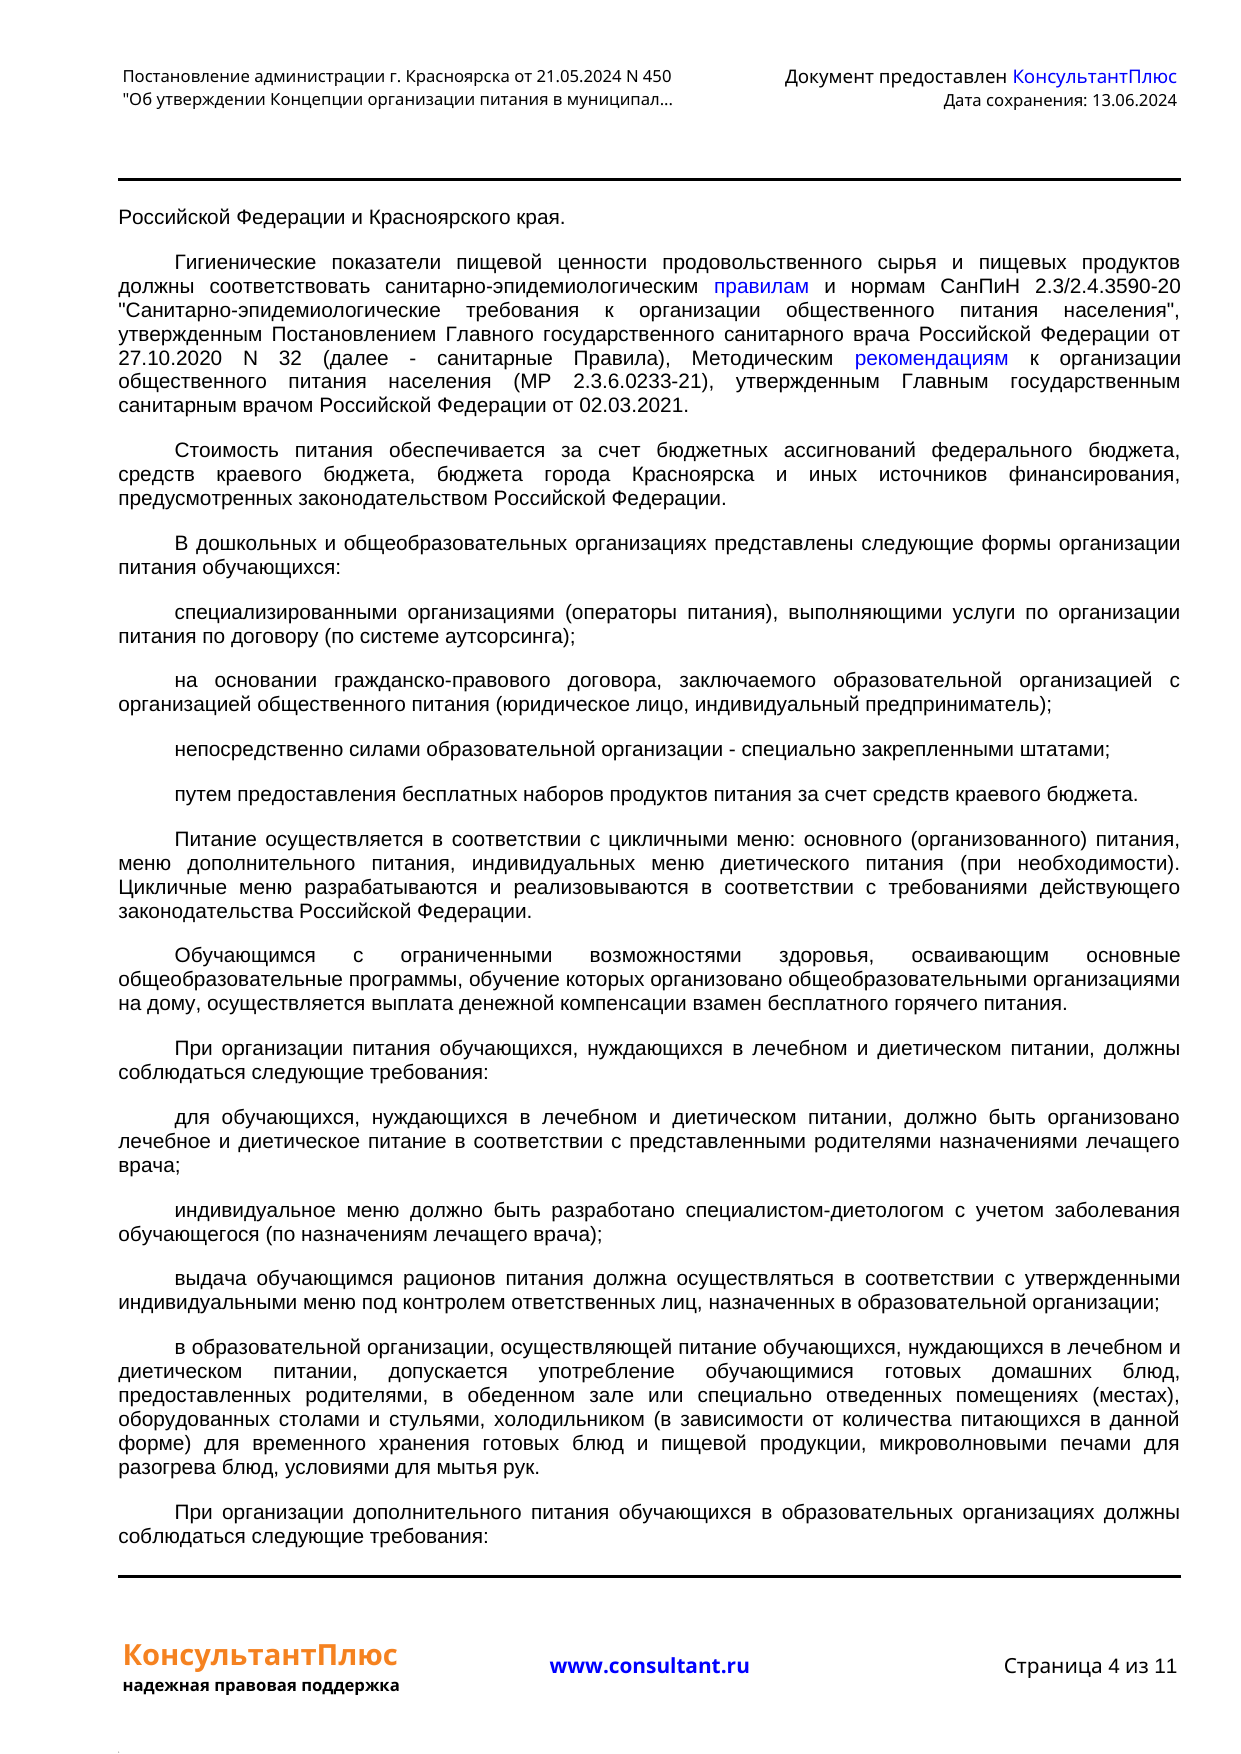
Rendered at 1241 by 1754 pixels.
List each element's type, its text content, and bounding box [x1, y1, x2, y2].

text При организации дополнительного питания обучающихся в образовательных организациях должны соблюдаться следующие требования: [118, 1499, 1181, 1547]
text Питание осуществляется в соответствии с цикличными меню: основного (организованного) питания, меню дополнительного питания, индивидуальных меню диетического питания (при необходимости). Цикличные меню разрабатываются и реализовываются в соответствии с требованиями действующего законодательства Российской Федерации. [118, 827, 1181, 922]
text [118, 205, 1181, 229]
text В дошкольных и общеобразовательных организациях представлены следующие формы организации питания обучающихся: [118, 531, 1181, 579]
text Обучающимся с ограниченными возможностями здоровья, осваивающим основные общеобразовательные программы, обучение которых организовано общеобразовательными организациями на дому, осуществляется выплата денежной компенсации взамен бесплатного горячего питания. [118, 943, 1181, 1015]
text Стоимость питания обеспечивается за счет бюджетных ассигнований федерального бюджета, средств краевого бюджета, бюджета города Красноярска и иных источников финансирования, предусмотренных законодательством Российской Федерации. [118, 438, 1181, 510]
text на основании гражданско-правового договора, заключаемого образовательной организацией с организацией общественного питания (юридическое лицо, индивидуальный предприниматель); [118, 668, 1181, 716]
text в образовательной организации, осуществляющей питание обучающихся, нуждающихся в лечебном и диетическом питании, допускается употребление обучающимися готовых домашних блюд, предоставленных родителями, в обеденном зале или специально отведенных помещениях (местах), оборудованных столами и стульями, холодильником (в зависимости от количества питающихся в данной форме) для временного хранения готовых блюд и пищевой продукции, микроволновыми печами для разогрева блюд, условиями для мытья рук. [118, 1335, 1181, 1479]
text путем предоставления бесплатных наборов продуктов питания за счет средств краевого бюджета. [118, 782, 1181, 806]
text для обучающихся, нуждающихся в лечебном и диетическом питании, должно быть организовано лечебное и диетическое питание в соответствии с представленными родителями назначениями лечащего врача; [118, 1105, 1181, 1177]
text специализированными организациями (операторы питания), выполняющими услуги по организации питания по договору (по системе аутсорсинга); [118, 599, 1181, 647]
text выдача обучающимся рационов питания должна осуществляться в соответствии с утвержденными индивидуальными меню под контролем ответственных лиц, назначенных в образовательной организации; [118, 1266, 1181, 1314]
text непосредственно силами образовательной организации - специально закрепленными штатами; [118, 737, 1181, 761]
text Гигиенические показатели пищевой ценности продовольственного сырья и пищевых продуктов должны соответствовать санитарно-эпидемиологическим правилам и нормам СанПиН 2.3/2.4.3590-20 "Санитарно-эпидемиологические требования к организации общественного питания населения", утвержденным Постановлением Главного государственного санитарного врача Российской Федерации от 27.10.2020 N 32 (далее - санитарные Правила), Методическим рекомендациям к организации общественного питания населения (МР 2.3.6.0233-21), утвержденным Главным государственным санитарным врачом Российской Федерации от 02.03.2021. [118, 249, 1181, 417]
text индивидуальное меню должно быть разработано специалистом-диетологом с учетом заболевания обучающегося (по назначениям лечащего врача); [118, 1197, 1181, 1245]
text При организации питания обучающихся, нуждающихся в лечебном и диетическом питании, должны соблюдаться следующие требования: [118, 1036, 1181, 1084]
